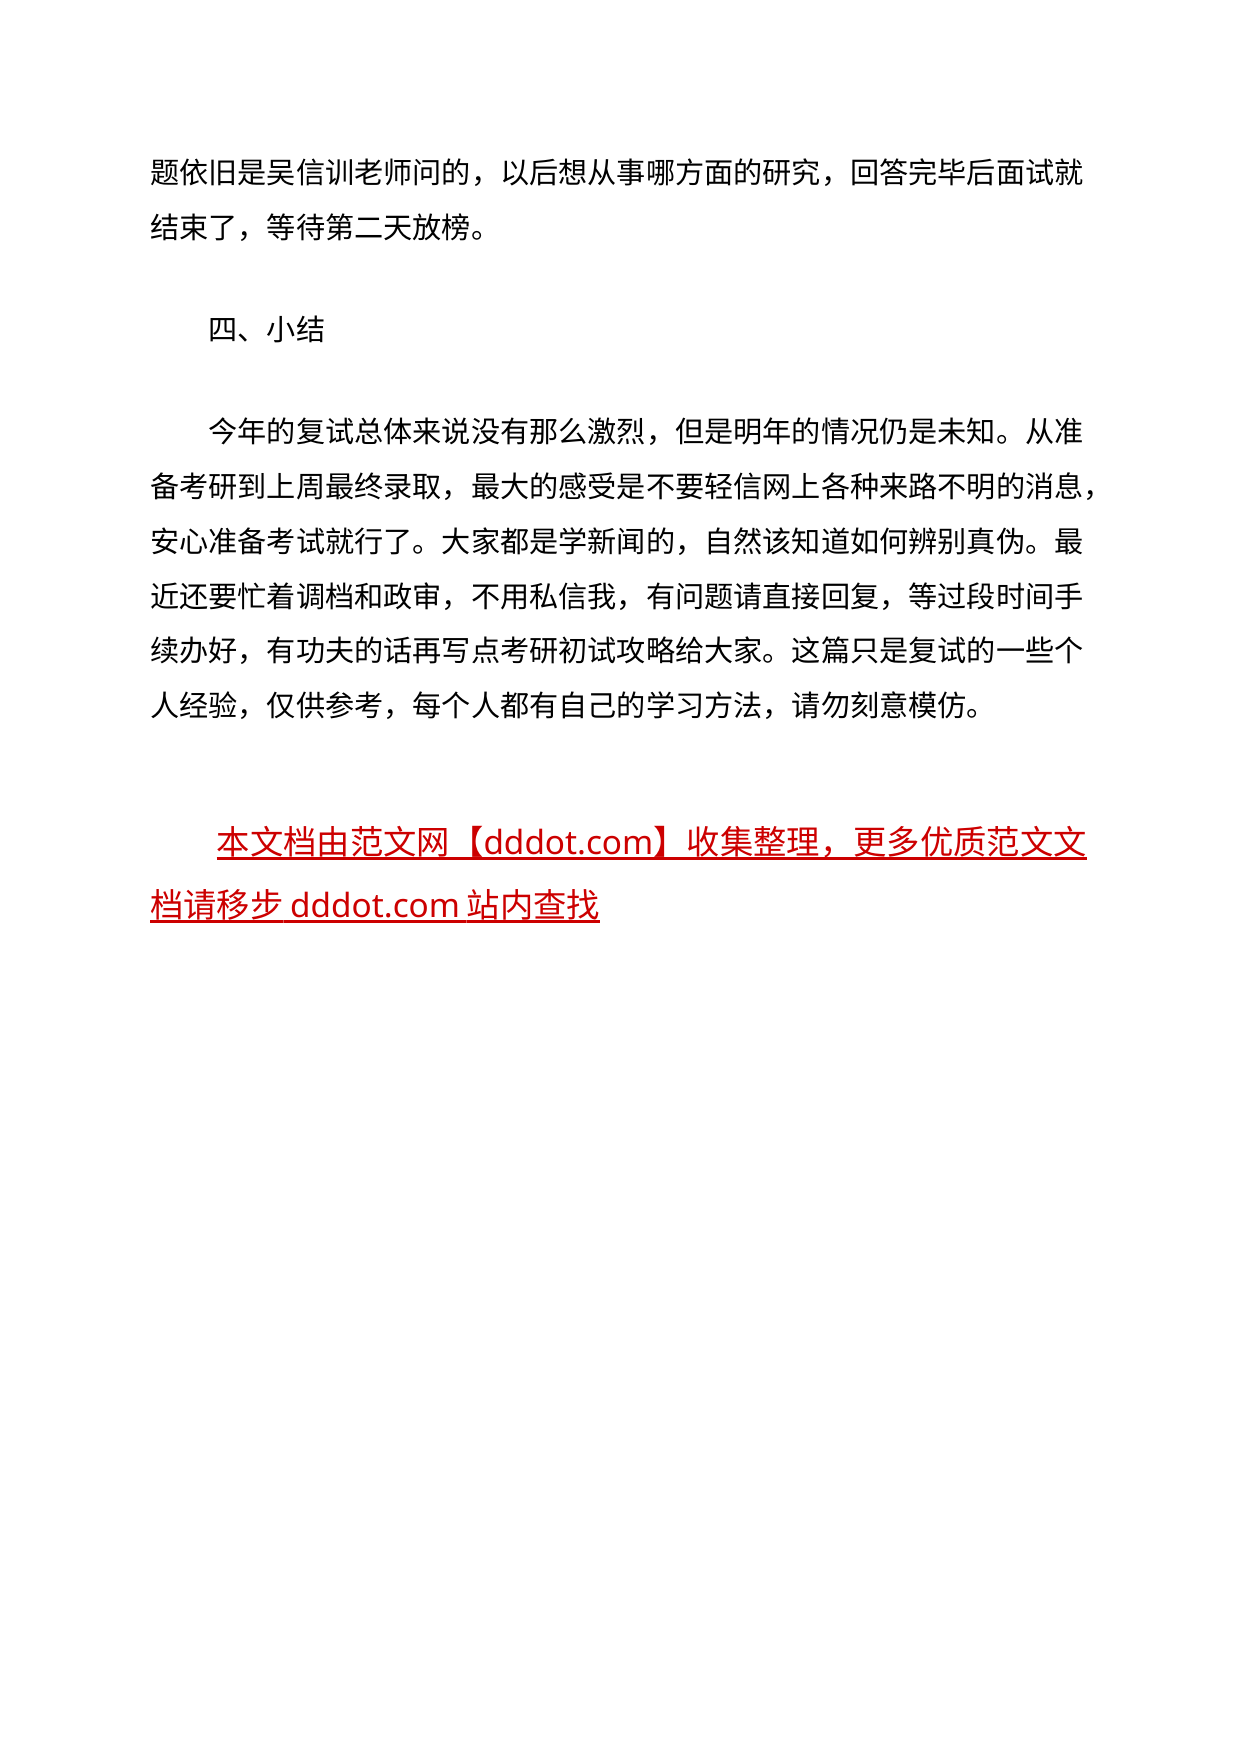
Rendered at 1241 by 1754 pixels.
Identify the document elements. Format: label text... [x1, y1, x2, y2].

text 今年的复试总体来说没有那么激烈，但是明年的情况仍是未知。从准备考研到上周最终录取，最大的感受是不要轻信网上各种来路不明的消息，安心准备考试就行了。大家都是学新闻的，自然该知道如何辨别真伪。最近还要忙着调档和政审，不用私信我，有问题请直接回复，等过段时间手续办好，有功夫的话再写点考研初试攻略给大家。这篇只是复试的一些个人经验，仅供参考，每个人都有自己的学习方法，请勿刻意模仿。 [150, 408, 1090, 725]
text 四、小结 [150, 307, 1090, 349]
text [150, 150, 1090, 247]
text 本文档由范文网【dddot.com】收集整理，更多优质范文文档请移步dddot.com站内查找 [150, 816, 1090, 927]
